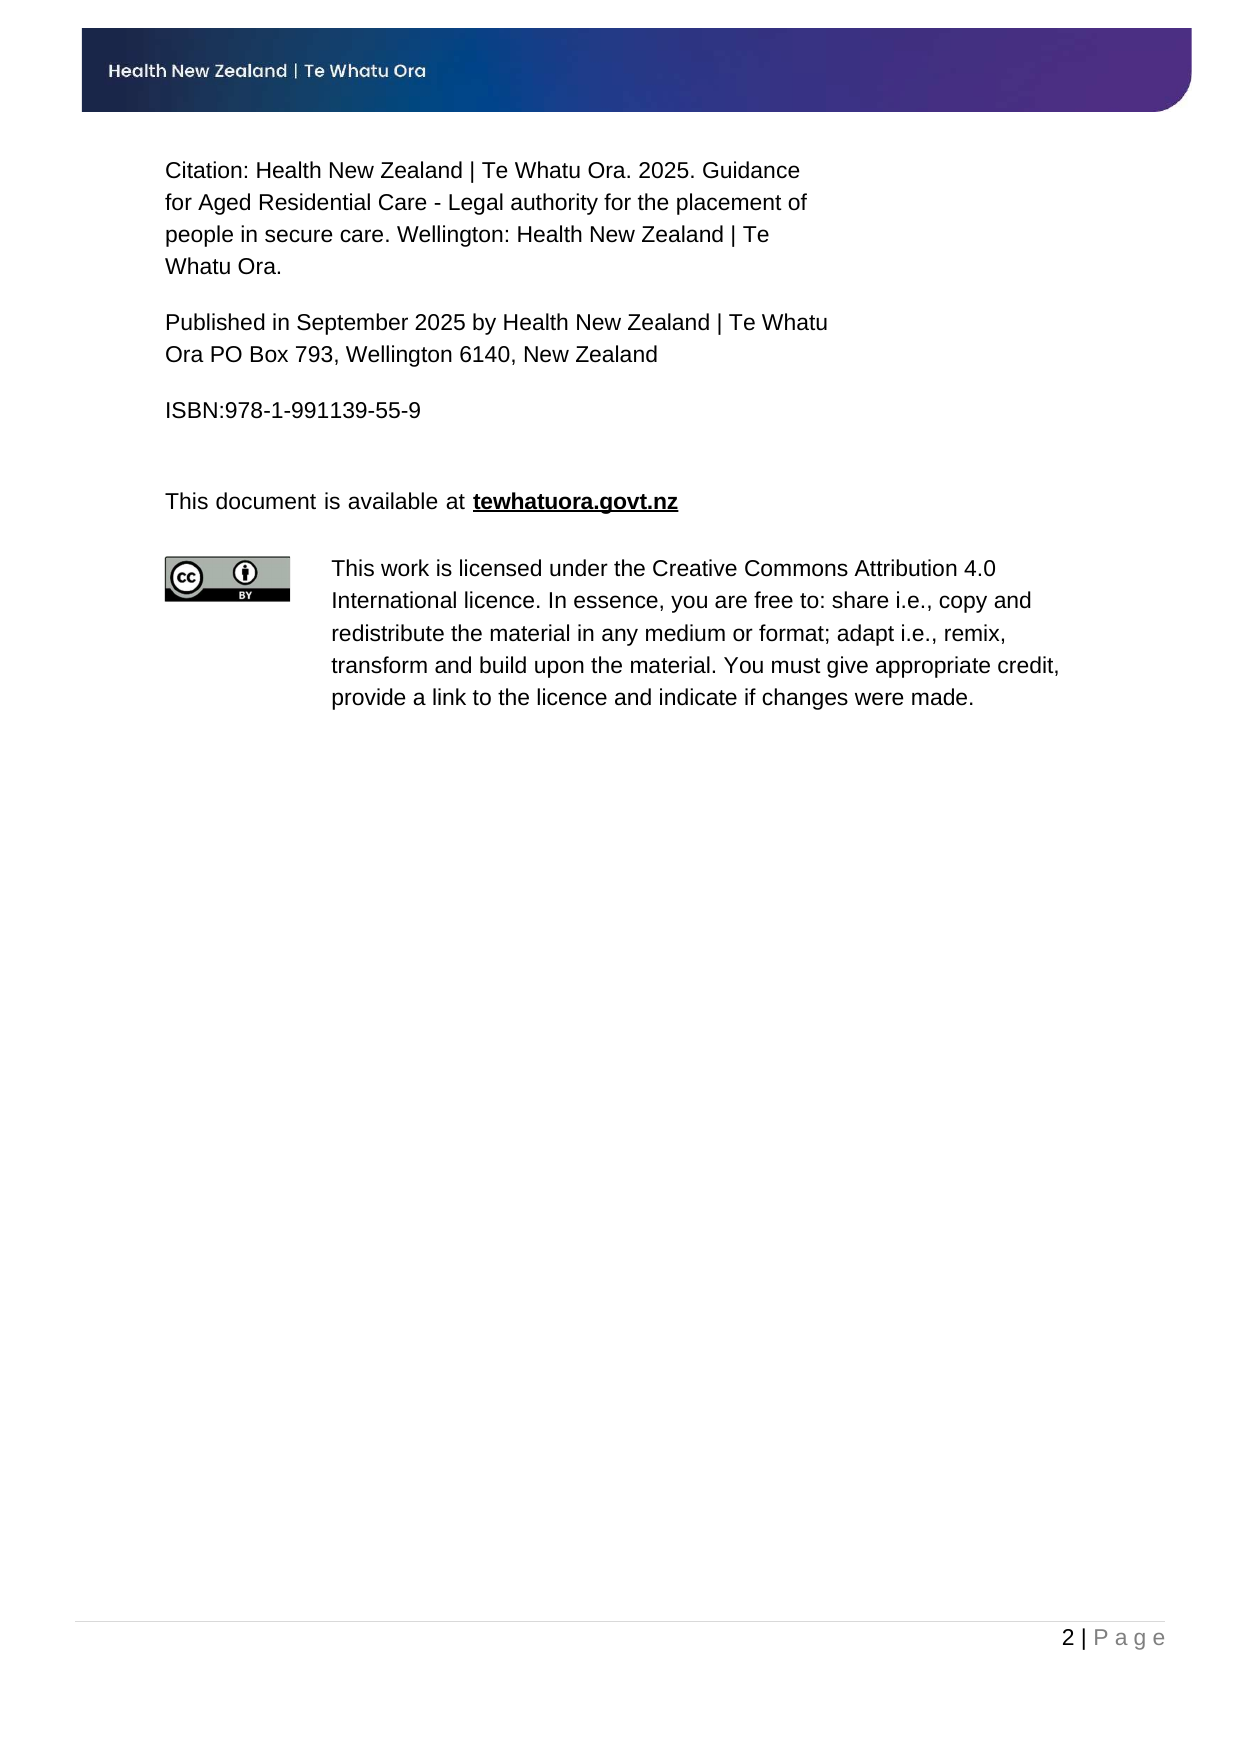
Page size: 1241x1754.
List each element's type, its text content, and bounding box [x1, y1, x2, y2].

picture [164, 556, 290, 602]
text ISBN:978-1-991139-55-9 [165, 397, 831, 423]
text This document is available at tewhatuora.govt.nz [165, 488, 1165, 514]
text This work is licensed under the Creative Commons Attribution 4.0 International licence. In essence, you are free to: share i.e., copy and redistribute the material in any medium or format; adapt i.e., remix, transform and build upon the material. You must give appropriate credit, provide a link to the licence and indicate if changes were made. [331, 555, 1066, 710]
text Published in September 2025 by Health New Zealand | Te Whatu Ora PO Box 793, Wellington 6140, New Zealand [165, 309, 831, 367]
picture [81, 28, 1192, 112]
text Citation: Health New Zealand | Te Whatu Ora. 2025. Guidance for Aged Residential Care - Legal authority for the placement of people in secure care. Wellington: Health New Zealand | Te Whatu Ora. [165, 157, 831, 279]
